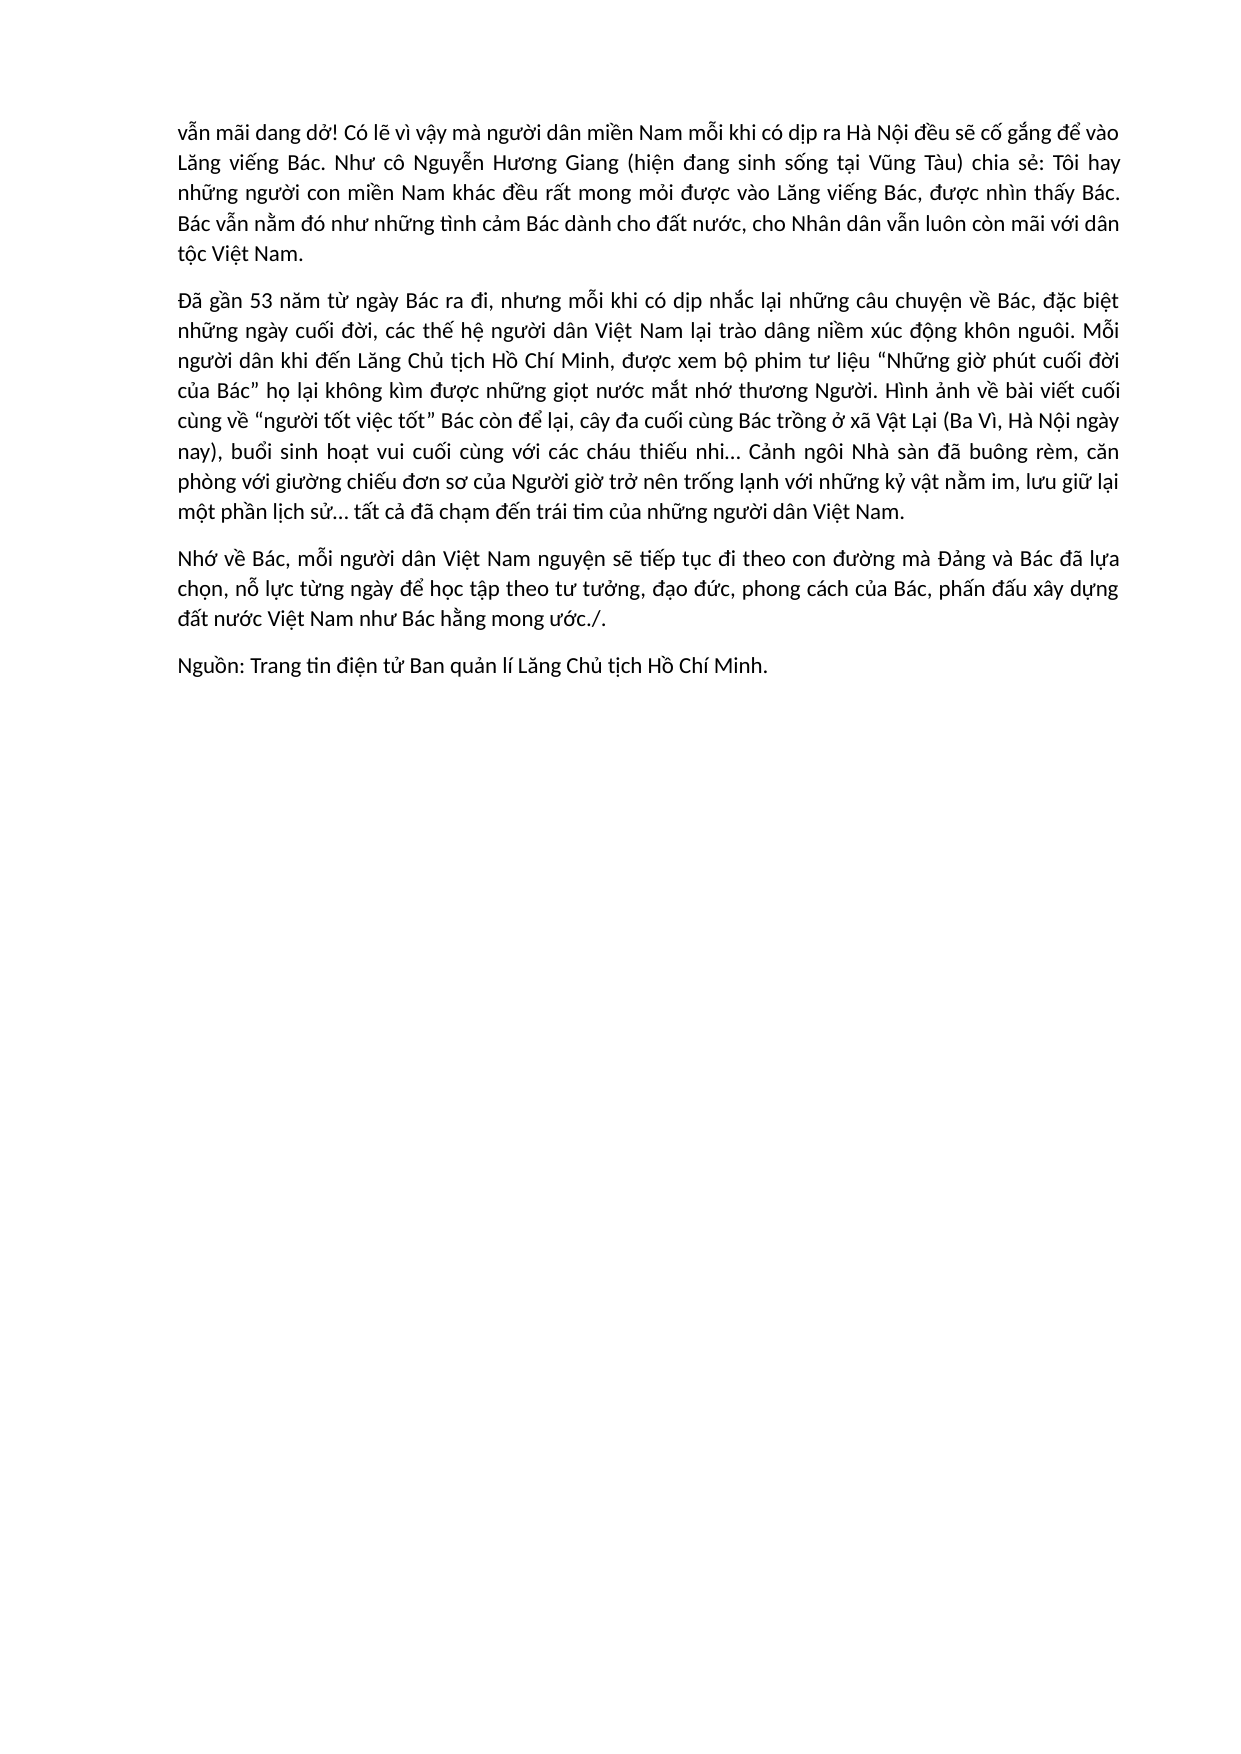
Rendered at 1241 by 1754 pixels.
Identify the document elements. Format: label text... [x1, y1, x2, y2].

text Nguồn: Trang tin điện tử Ban quản lí Lăng Chủ tịch Hồ Chí Minh. [177, 651, 1122, 679]
text Đã gần 53 năm từ ngày Bác ra đi, nhưng mỗi khi có dịp nhắc lại những câu chuyện về Bác, đặc biệt những ngày cuối đời, các thế hệ người dân Việt Nam lại trào dâng niềm xúc động khôn nguôi. Mỗi người dân khi đến Lăng Chủ tịch Hồ Chí Minh, được xem bộ phim tư liệu “Những giờ phút cuối đời của Bác” họ lại không kìm được những giọt nước mắt nhớ thương Người. Hình ảnh về bài viết cuối cùng về “người tốt việc tốt” Bác còn để lại, cây đa cuối cùng Bác trồng ở xã Vật Lại (Ba Vì, Hà Nội ngày nay), buổi sinh hoạt vui cuối cùng với các cháu thiếu nhi… Cảnh ngôi Nhà sàn đã buông rèm, căn phòng với giường chiếu đơn sơ của Người giờ trở nên trống lạnh với những kỷ vật nằm im, lưu giữ lại một phần lịch sử… tất cả đã chạm đến trái tim của những người dân Việt Nam. [177, 286, 1122, 525]
text Nhớ về Bác, mỗi người dân Việt Nam nguyện sẽ tiếp tục đi theo con đường mà Đảng và Bác đã lựa chọn, nỗ lực từng ngày để học tập theo tư tưởng, đạo đức, phong cách của Bác, phấn đấu xây dựng đất nước Việt Nam như Bác hằng mong ước./. [177, 544, 1122, 633]
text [177, 118, 1122, 267]
